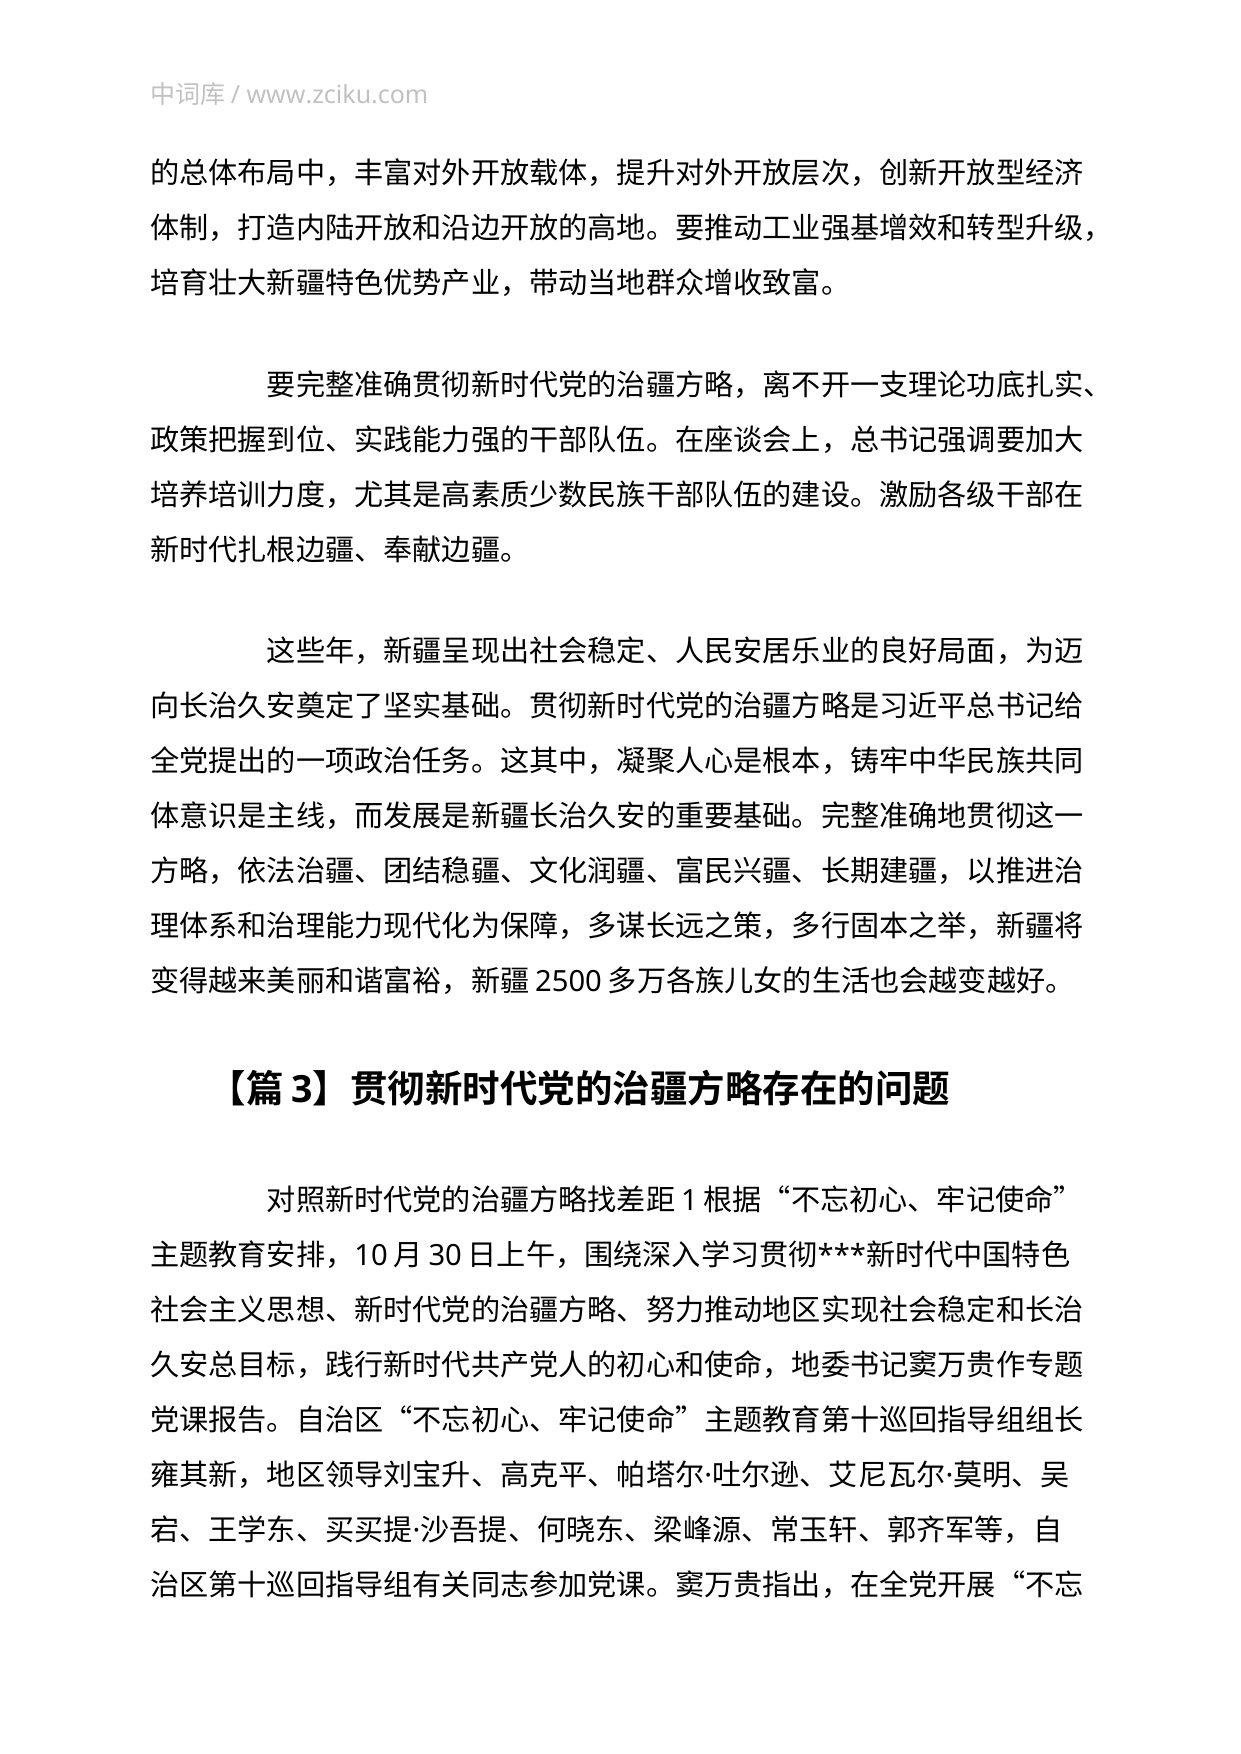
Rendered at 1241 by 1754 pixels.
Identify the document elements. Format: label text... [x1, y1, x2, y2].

text 【篇3】贯彻新时代党的治疆方略存在的问题 [150, 1059, 1090, 1114]
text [150, 1177, 1090, 1604]
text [150, 150, 1090, 302]
text 要完整准确贯彻新时代党的治疆方略，离不开一支理论功底扎实、政策把握到位、实践能力强的干部队伍。在座谈会上，总书记强调要加大培养培训力度，尤其是高素质少数民族干部队伍的建设。激励各级干部在新时代扎根边疆、奉献边疆。 [150, 362, 1090, 568]
text 这些年，新疆呈现出社会稳定、人民安居乐业的良好局面，为迈向长治久安奠定了坚实基础。贯彻新时代党的治疆方略是习近平总书记给全党提出的一项政治任务。这其中，凝聚人心是根本，铸牢中华民族共同体意识是主线，而发展是新疆长治久安的重要基础。完整准确地贯彻这一方略，依法治疆、团结稳疆、文化润疆、富民兴疆、长期建疆，以推进治理体系和治理能力现代化为保障，多谋长远之策，多行固本之举，新疆将变得越来美丽和谐富裕，新疆2500多万各族儿女的生活也会越变越好。 [150, 628, 1090, 1000]
